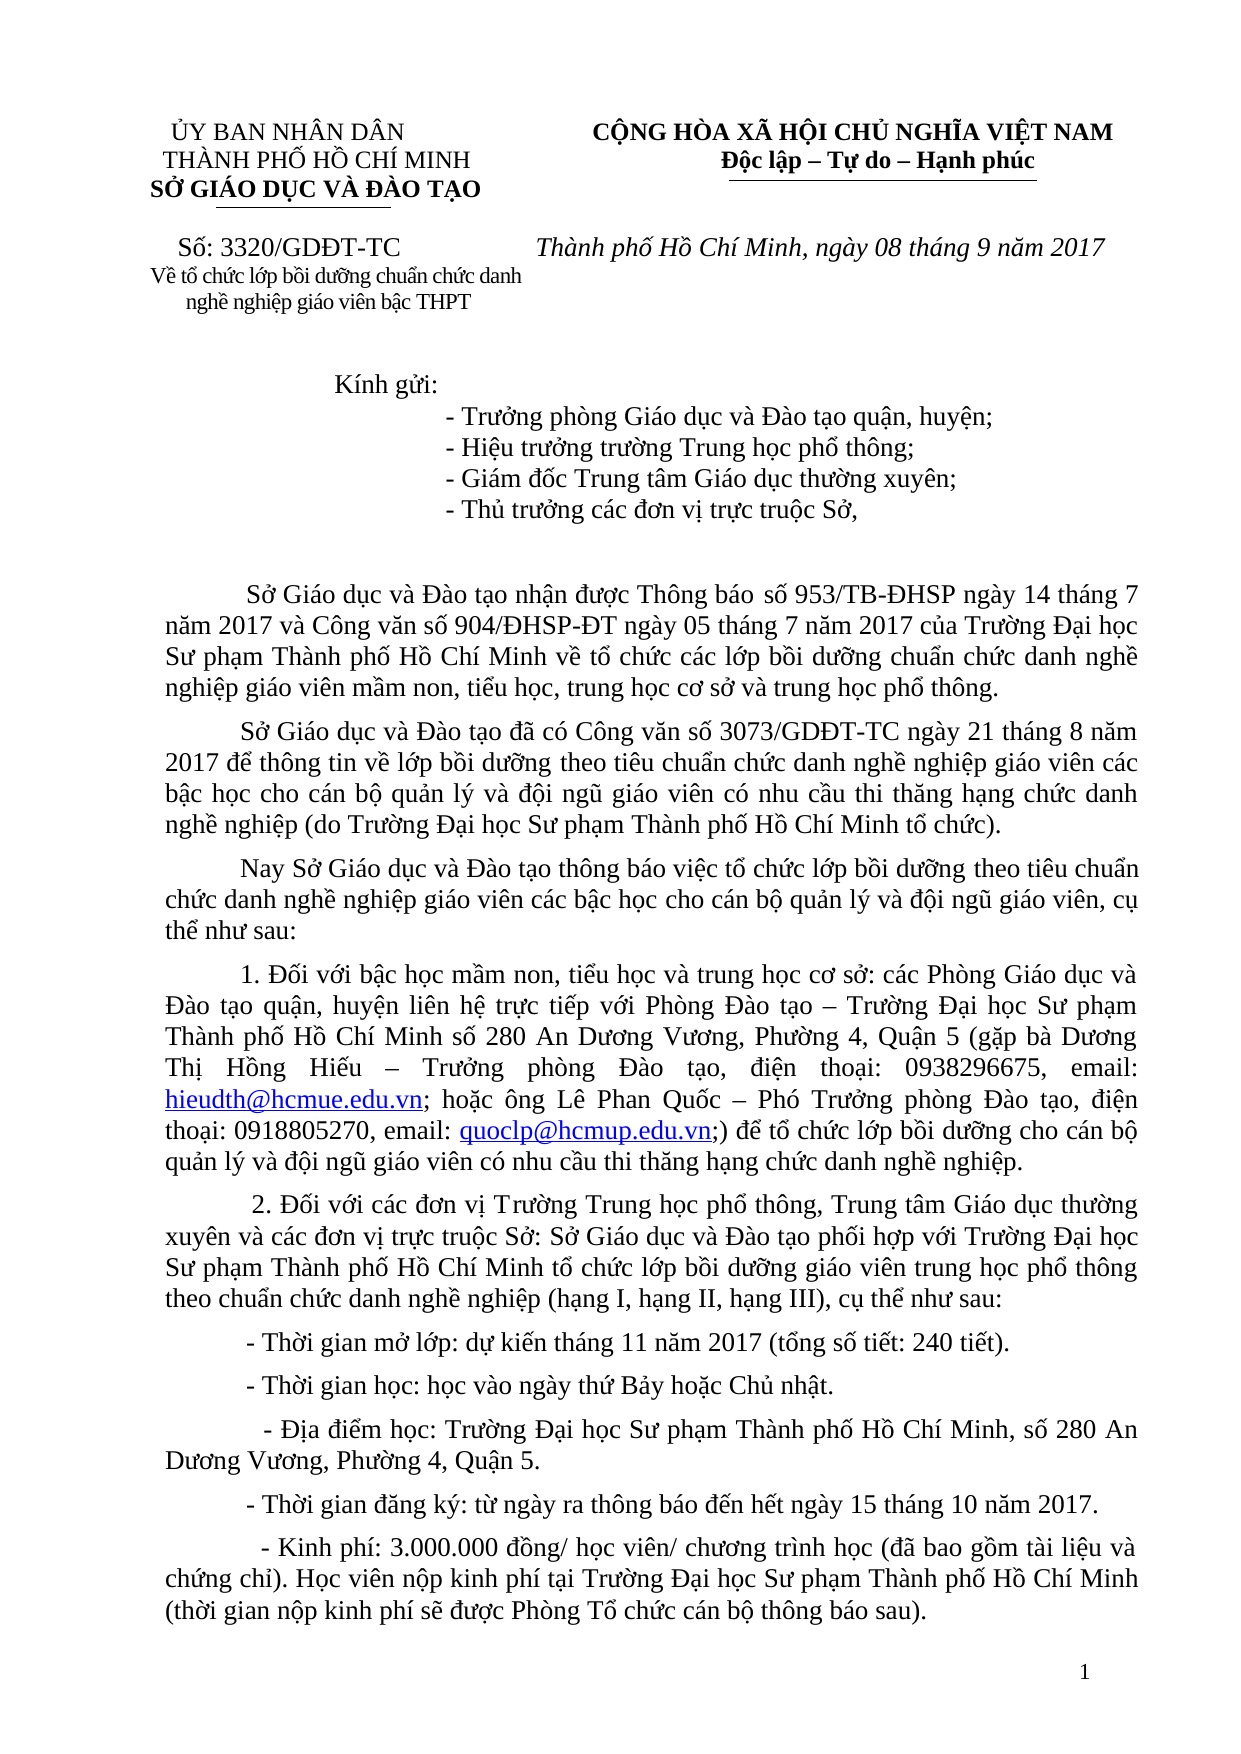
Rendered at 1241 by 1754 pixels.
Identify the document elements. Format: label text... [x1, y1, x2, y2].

text - Hiệu trưởng trường Trung học phổ thông; [150, 431, 1099, 462]
text 2. Đối với các đơn vị Trường Trung học phổ thông, Trung tâm Giáo dục thường xuyên và các đơn vị trực truộc Sở: Sở Giáo dục và Đào tạo phối hợp với Trường Đại học Sư phạm Thành phố Hồ Chí Minh tổ chức lớp bồi dưỡng giáo viên trung học phổ thông theo chuẩn chức danh nghề nghiệp (hạng I, hạng II, hạng III), cụ thể như sau: [165, 1189, 1139, 1313]
text - Thời gian học: học vào ngày thứ Bảy hoặc Chủ nhật. [165, 1369, 1139, 1401]
text 1. Đối với bậc học mầm non, tiểu học và trung học cơ sở: các Phòng Giáo dục và Đào tạo quận, huyện liên hệ trực tiếp với Phòng Đào tạo – Trường Đại học Sư phạm Thành phố Hồ Chí Minh số 280 An Dương Vương, Phường 4, Quận 5 (gặp bà Dương Thị Hồng Hiếu – Trưởng phòng Đào tạo, điện thoại: 0938296675, email: hieudth@hcmue.edu.vn; hoặc ông Lê Phan Quốc – Phó Trưởng phòng Đào tạo, điện thoại: 0918805270, email: quoclp@hcmup.edu.vn;) để tổ chức lớp bồi dưỡng cho cán bộ quản lý và đội ngũ giáo viên có nhu cầu thi thăng hạng chức danh nghề nghiệp. [165, 958, 1139, 1176]
text Sở Giáo dục và Đào tạo đã có Công văn số 3073/GDĐT-TC ngày 21 tháng 8 năm 2017 để thông tin về lớp bồi dưỡng theo tiêu chuẩn chức danh nghề nghiệp giáo viên các bậc học cho cán bộ quản lý và đội ngũ giáo viên có nhu cầu thi thăng hạng chức danh nghề nghiệp (do Trường Đại học Sư phạm Thành phố Hồ Chí Minh tổ chức). [165, 715, 1139, 840]
text - Kinh phí: 3.000.000 đồng/ học viên/ chương trình học (đã bao gồm tài liệu và chứng chỉ). Học viên nộp kinh phí tại Trường Đại học Sư phạm Thành phố Hồ Chí Minh (thời gian nộp kinh phí sẽ được Phòng Tổ chức cán bộ thông báo sau). [165, 1531, 1139, 1625]
text - Địa điểm học: Trường Đại học Sư phạm Thành phố Hồ Chí Minh, số 280 An Dương Vương, Phường 4, Quận 5. [165, 1413, 1139, 1475]
text - Thủ trưởng các đơn vị trực truộc Sở, [150, 493, 1099, 524]
text Nay Sở Giáo dục và Đào tạo thông báo việc tổ chức lớp bồi dưỡng theo tiêu chuẩn chức danh nghề nghiệp giáo viên các bậc học cho cán bộ quản lý và đội ngũ giáo viên, cụ thể như sau: [165, 852, 1139, 946]
text - Giám đốc Trung tâm Giáo dục thường xuyên; [150, 462, 1099, 493]
text - Trưởng phòng Giáo dục và Đào tạo quận, huyện; [150, 400, 1099, 431]
text ỦY BAN NHÂN DÂN CỘNG HÒA XÃ HỘI CHỦ NGHĨA VIỆT NAM [150, 117, 1164, 145]
text SỞ GIÁO DỤC VÀ ĐÀO TẠO [150, 174, 1164, 203]
text Số: 3320/GDĐT-TC Thành phố Hồ Chí Minh, ngày 08 tháng 9 năm 2017 [150, 231, 1164, 262]
text Về tổ chức lớp bồi dưỡng chuẩn chức danh [150, 262, 1164, 288]
text Sở Giáo dục và Đào tạo nhận được Thông báo số 953/TB-ĐHSP ngày 14 tháng 7 năm 2017 và Công văn số 904/ĐHSP-ĐT ngày 05 tháng 7 năm 2017 của Trường Đại học Sư phạm Thành phố Hồ Chí Minh về tổ chức các lớp bồi dưỡng chuẩn chức danh nghề nghiệp giáo viên mầm non, tiểu học, trung học cơ sở và trung học phổ thông. [165, 578, 1139, 703]
text - Thời gian đăng ký: từ ngày ra thông báo đến hết ngày 15 tháng 10 năm 2017. [165, 1488, 1139, 1519]
text Kính gửi: [150, 368, 1100, 400]
text THÀNH PHỐ HỒ CHÍ MINH Độc lập – Tự do – Hạnh phúc [150, 145, 1164, 174]
text - Thời gian mở lớp: dự kiến tháng 11 năm 2017 (tổng số tiết: 240 tiết). [165, 1326, 1139, 1357]
text nghề nghiệp giáo viên bậc THPT [150, 288, 1164, 315]
